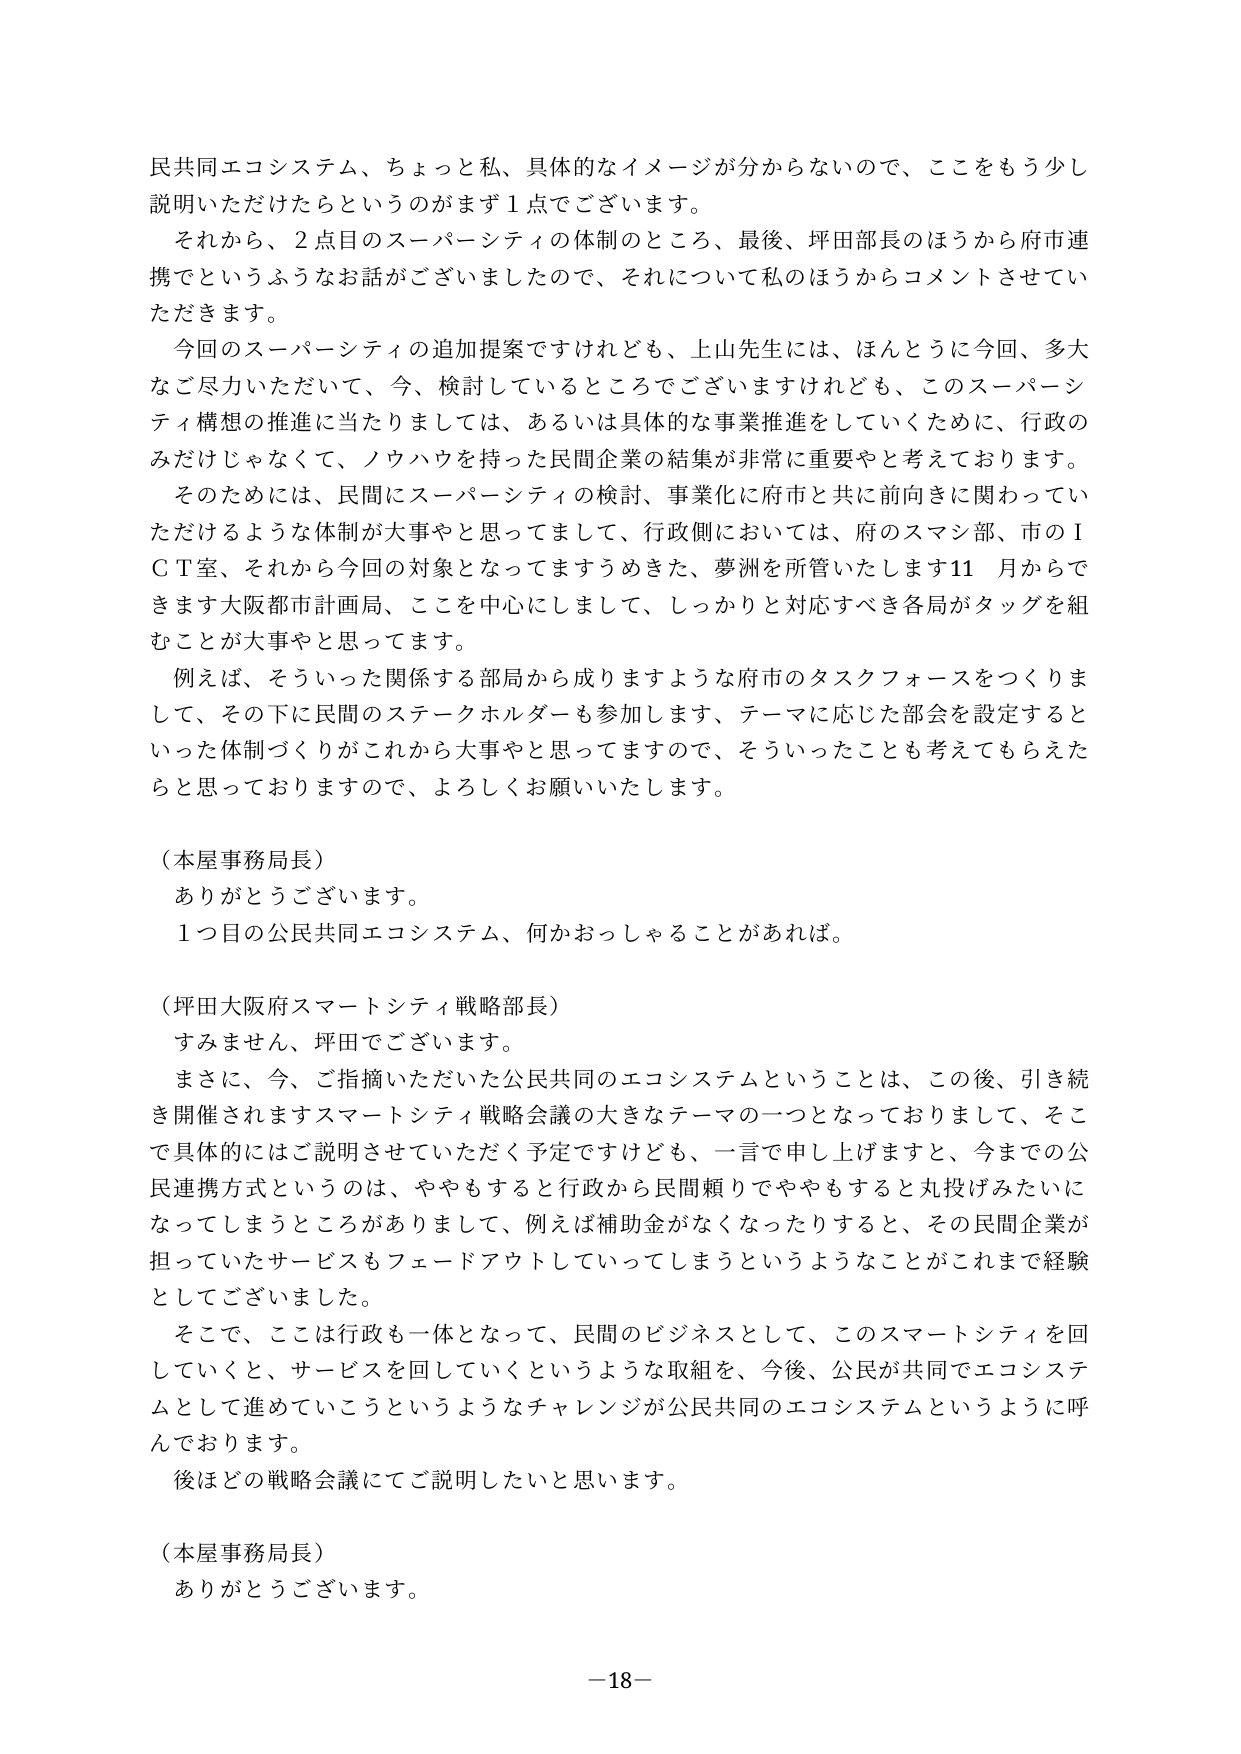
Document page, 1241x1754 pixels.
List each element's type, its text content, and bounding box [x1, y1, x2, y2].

text そこで、ここは行政も一体となって、民間のビジネスとして、このスマートシティを回していくと、サービスを回していくというような取組を、今後、公民が共同でエコシステムとして進めていこうというようなチャレンジが公民共同のエコシステムというように呼んでおります。 [149, 1314, 1091, 1460]
text （坪田大阪府スマートシティ戦略部長） [149, 986, 1091, 1023]
text それから、２点目のスーパーシティの体制のところ、最後、坪田部長のほうから府市連携でというふうなお話がございましたので、それについて私のほうからコメントさせていただきます。 [149, 221, 1091, 330]
text （本屋事務局長） [149, 1533, 1091, 1570]
text １つ目の公民共同エコシステム、何かおっしゃることがあれば。 [149, 913, 1091, 950]
text そのためには、民間にスーパーシティの検討、事業化に府市と共に前向きに関わっていただけるような体制が大事やと思ってまして、行政側においては、府のスマシ部、市のＩＣＴ室、それから今回の対象となってますうめきた、夢洲を所管いたします11月からできます大阪都市計画局、ここを中心にしまして、しっかりと対応すべき各局がタッグを組むことが大事やと思ってます。 [149, 476, 1091, 658]
text ありがとうございます。 [149, 877, 1091, 913]
text ありがとうございます。 [149, 1570, 1091, 1606]
text （本屋事務局長） [149, 841, 1091, 877]
text 後ほどの戦略会議にてご説明したいと思います。 [149, 1460, 1091, 1497]
text 例えば、そういった関係する部局から成りますような府市のタスクフォースをつくりまして、その下に民間のステークホルダーも参加します、テーマに応じた部会を設定するといった体制づくりがこれから大事やと思ってますので、そういったことも考えてもらえたらと思っておりますので、よろしくお願いいたします。 [149, 658, 1091, 804]
text まさに、今、ご指摘いただいた公民共同のエコシステムということは、この後、引き続き開催されますスマートシティ戦略会議の大きなテーマの一つとなっておりまして、そこで具体的にはご説明させていただく予定ですけども、一言で申し上げますと、今までの公民連携方式というのは、ややもすると行政から民間頼りでややもすると丸投げみたいになってしまうところがありまして、例えば補助金がなくなったりすると、その民間企業が担っていたサービスもフェードアウトしていってしまうというようなことがこれまで経験としてございました。 [149, 1059, 1091, 1314]
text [149, 148, 1091, 221]
text 今回のスーパーシティの追加提案ですけれども、上山先生には、ほんとうに今回、多大なご尽力いただいて、今、検討しているところでございますけれども、このスーパーシティ構想の推進に当たりましては、あるいは具体的な事業推進をしていくために、行政のみだけじゃなくて、ノウハウを持った民間企業の結集が非常に重要やと考えております。 [149, 330, 1091, 476]
text すみません、坪田でございます。 [149, 1023, 1091, 1059]
